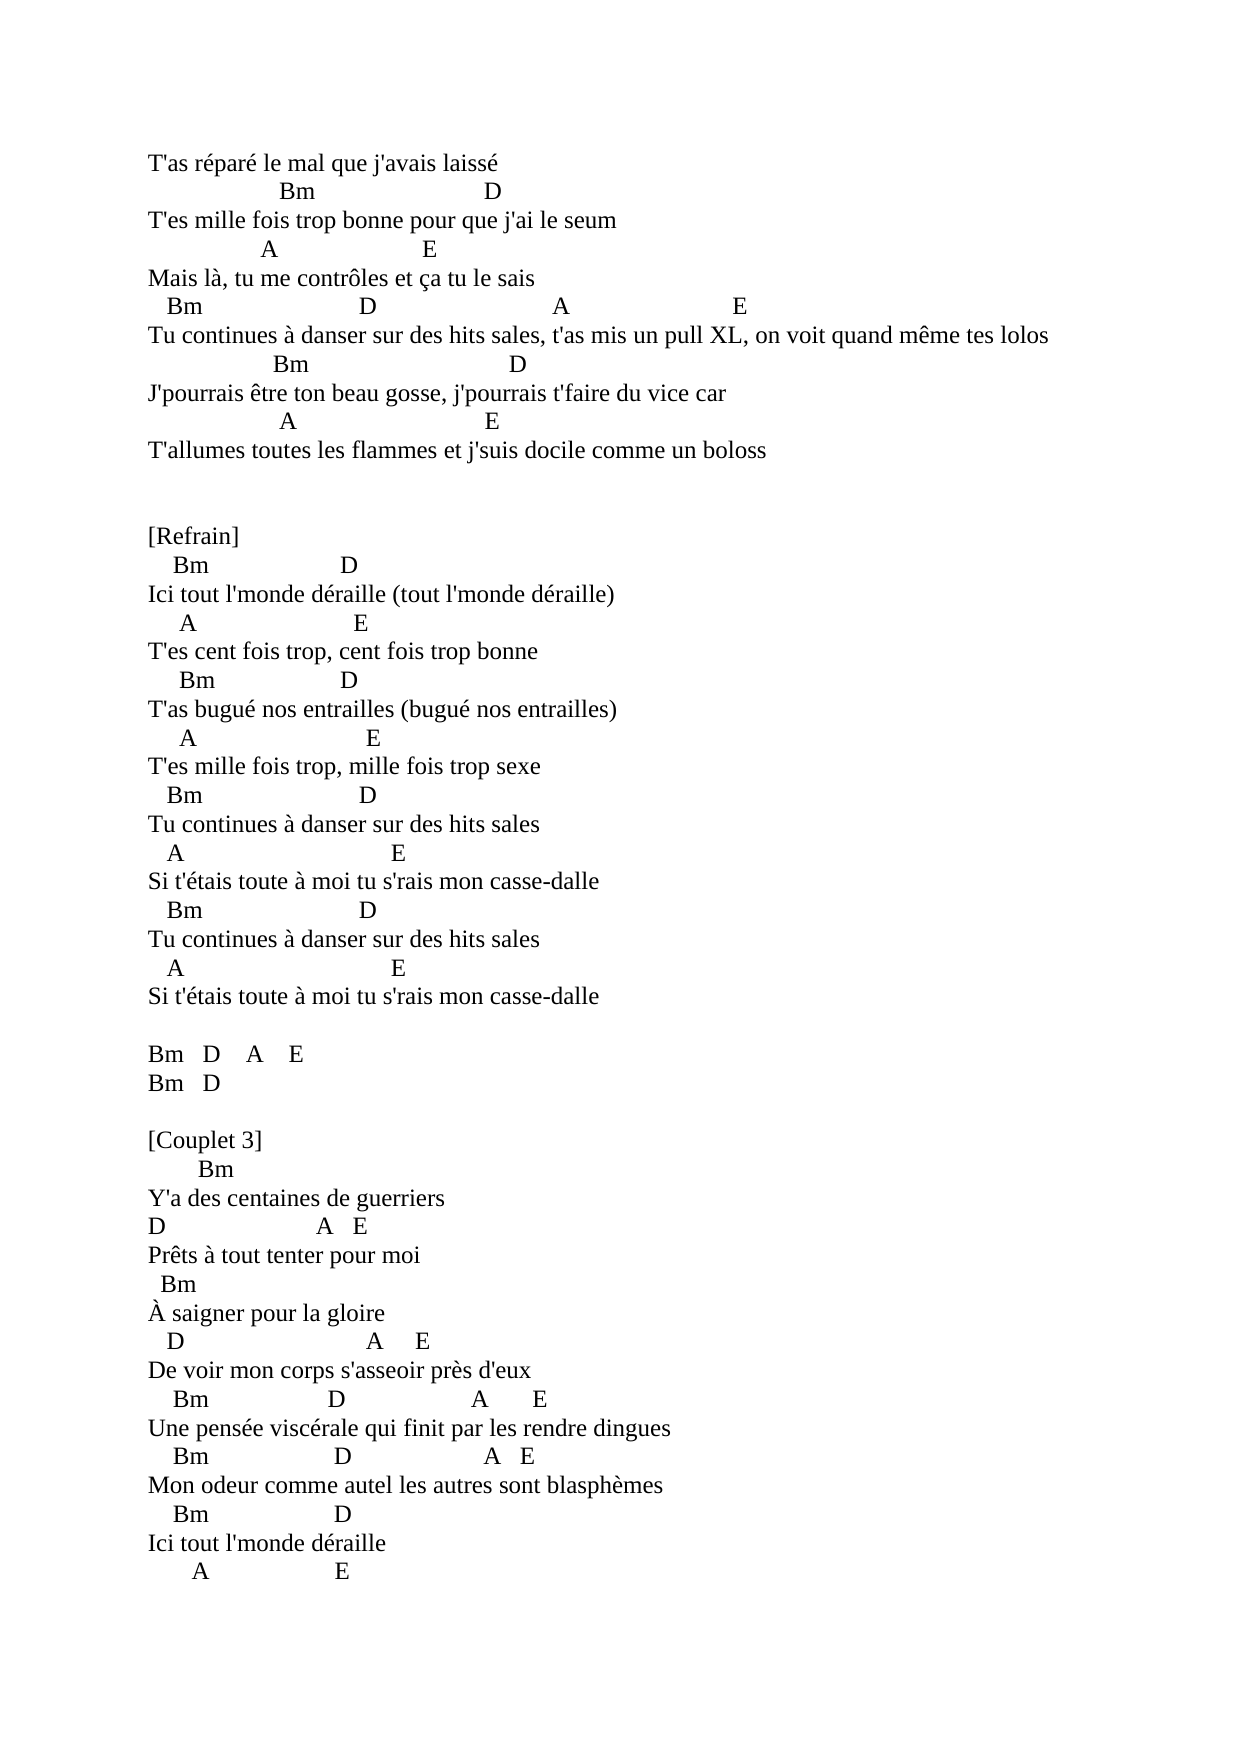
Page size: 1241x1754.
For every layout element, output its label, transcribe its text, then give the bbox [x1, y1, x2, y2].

text Prêts à tout tenter pour moi [148, 1240, 1093, 1269]
text Bm [148, 1154, 1093, 1183]
text Bm D [148, 349, 1093, 378]
text Bm D [148, 176, 1093, 205]
text Mon odeur comme autel les autres sont blasphèmes [148, 1470, 1093, 1499]
text Mais là, tu me contrôles et ça tu le sais [148, 263, 1093, 291]
text Bm D [148, 550, 1093, 579]
text A E [148, 406, 1093, 435]
text Tu continues à danser sur des hits sales [148, 924, 1093, 953]
text Bm D [148, 665, 1093, 694]
text T'es mille fois trop bonne pour que j'ai le seum [148, 205, 1093, 234]
text T'es mille fois trop, mille fois trop sexe [148, 751, 1093, 780]
text J'pourrais être ton beau gosse, j'pourrais t'faire du vice car [148, 378, 1093, 406]
text Si t'étais toute à moi tu s'rais mon casse-dalle [148, 981, 1093, 1010]
text De voir mon corps s'asseoir près d'eux [148, 1355, 1093, 1384]
text T'as réparé le mal que j'avais laissé [148, 148, 1093, 176]
text Bm D [148, 1068, 1093, 1096]
text Bm D [148, 1499, 1093, 1528]
text À saigner pour la gloire [148, 1298, 1093, 1326]
text [Couplet 3] [148, 1125, 1093, 1154]
text Ici tout l'monde déraille (tout l'monde déraille) [148, 579, 1093, 608]
text [Refrain] [148, 521, 1093, 550]
text Bm D A E [148, 1441, 1093, 1470]
text A E [148, 953, 1093, 981]
text Une pensée viscérale qui finit par les rendre dingues [148, 1413, 1093, 1441]
text Bm D A E [148, 1384, 1093, 1413]
text Si t'étais toute à moi tu s'rais mon casse-dalle [148, 866, 1093, 895]
text Bm D A E [148, 1039, 1093, 1068]
text Bm D [148, 780, 1093, 809]
text A E [148, 1556, 1093, 1585]
text Tu continues à danser sur des hits sales [148, 809, 1093, 838]
text A E [148, 234, 1093, 263]
text T'as bugué nos entrailles (bugué nos entrailles) [148, 694, 1093, 723]
text D A E [148, 1211, 1093, 1240]
text Ici tout l'monde déraille [148, 1528, 1093, 1556]
text A E [148, 838, 1093, 866]
text Tu continues à danser sur des hits sales, t'as mis un pull XL, on voit quand même tes lolos [148, 320, 1093, 349]
text Bm D A E [148, 291, 1093, 320]
text Bm D [148, 895, 1093, 924]
text Y'a des centaines de guerriers [148, 1183, 1093, 1211]
text A E [148, 608, 1093, 636]
text A E [148, 723, 1093, 751]
text T'allumes toutes les flammes et j'suis docile comme un boloss [148, 435, 1093, 464]
text Bm [148, 1269, 1093, 1298]
text D A E [148, 1326, 1093, 1355]
text T'es cent fois trop, cent fois trop bonne [148, 636, 1093, 665]
